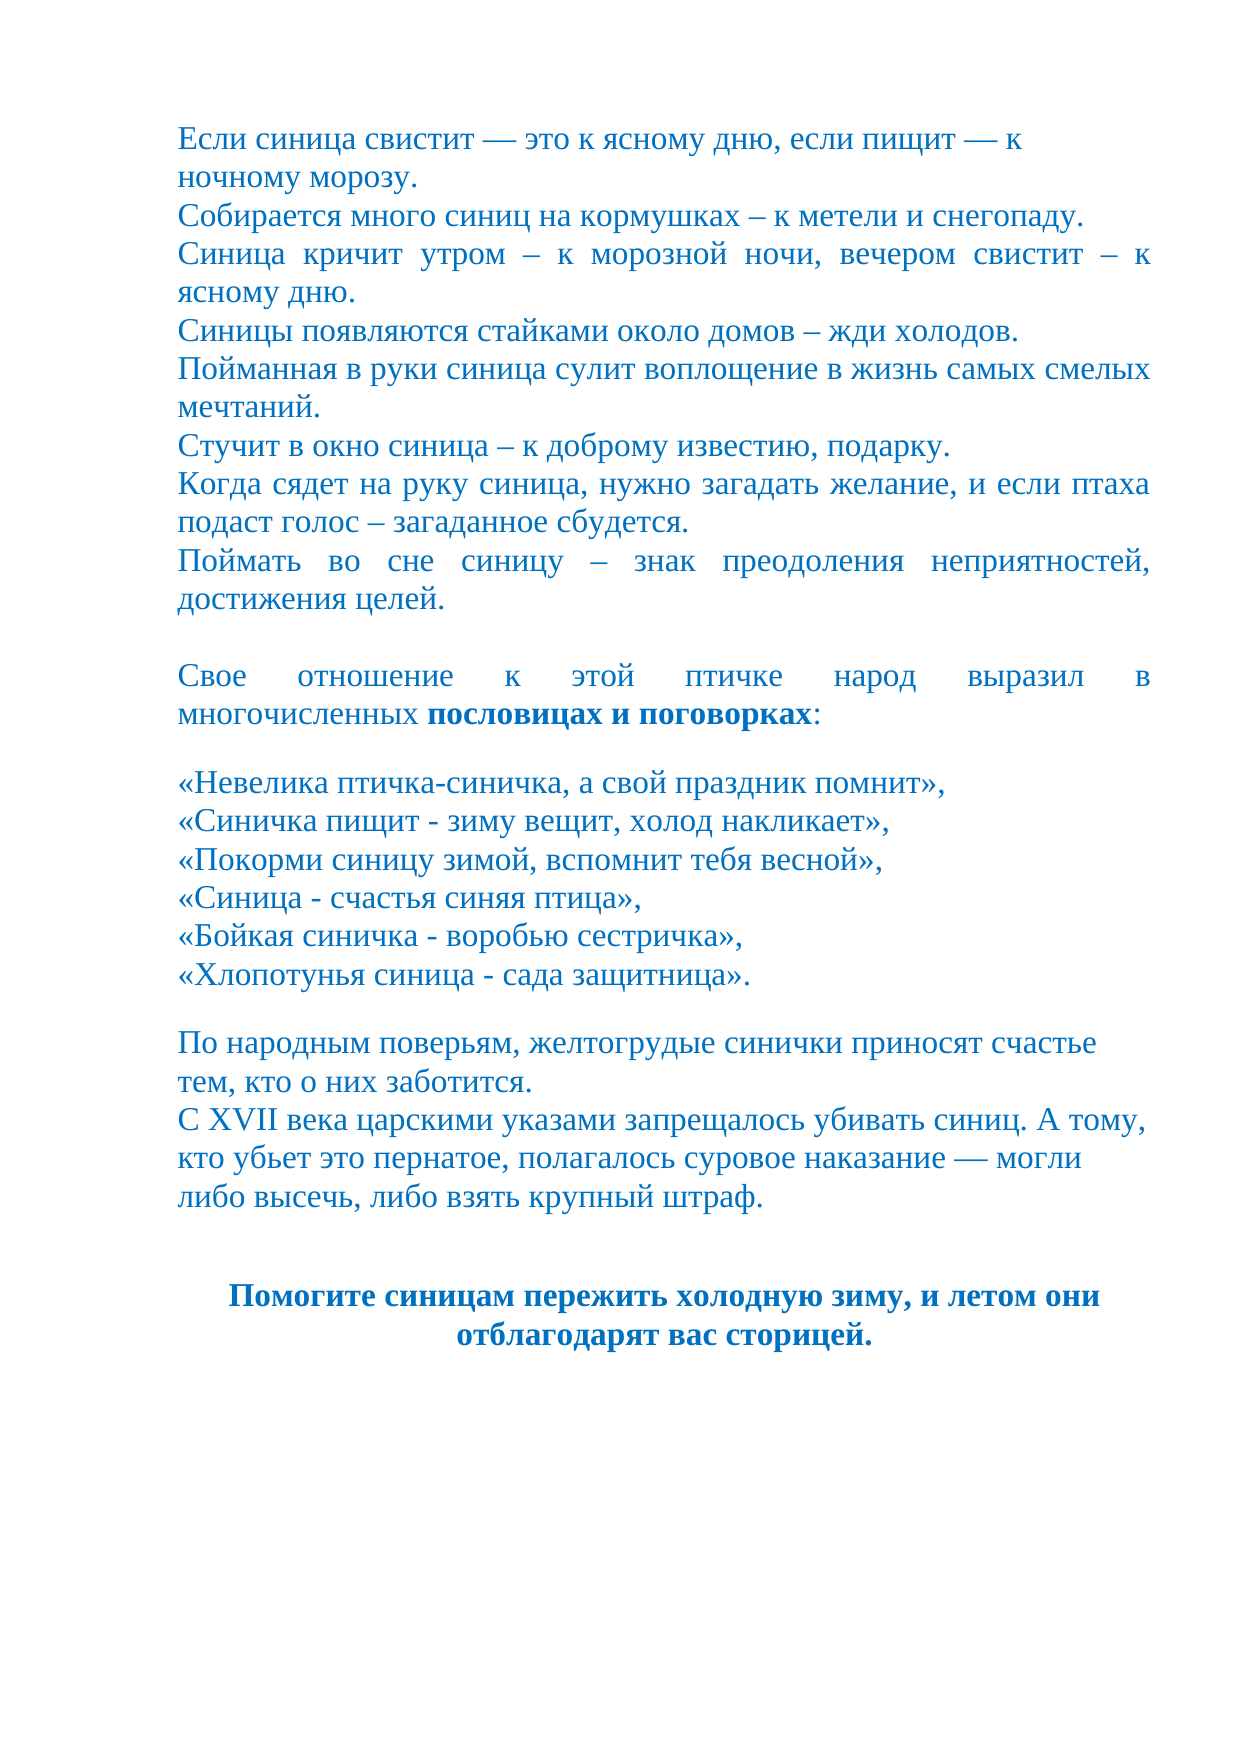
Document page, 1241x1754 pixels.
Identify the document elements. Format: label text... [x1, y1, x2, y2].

text Когда сядет на руку синица, нужно загадать желание, и если птаха подаст голос – загаданное сбудется. [177, 463, 1152, 540]
text Синица кричит утром – к морозной ночи, вечером свистит – к ясному дню. [177, 233, 1152, 310]
text По народным поверьям, желтогрудые синички приносят счастье тем, кто о них заботится. [177, 1023, 1152, 1099]
text Поймать во сне синицу – знак преодоления неприятностей, достижения целей. [177, 540, 1152, 616]
text Помогите синицам пережить холодную зиму, и летом они отблагодарят вас сторицей. [177, 1276, 1152, 1352]
text «Покорми синицу зимой, вспомнит тебя весной», [177, 839, 1152, 877]
text «Бойкая синичка - воробью сестричка», [177, 915, 1152, 954]
text Свое отношение к этой птичке народ выразил в многочисленных пословицах и поговорках: [177, 655, 1152, 731]
text Собирается много синиц на кормушках – к метели и снегопаду. [177, 195, 1152, 233]
text Синицы появляются стайками около домов – жди холодов. [177, 310, 1152, 348]
text Стучит в окно синица – к доброму известию, подарку. [177, 425, 1152, 463]
text «Синичка пищит - зиму вещит, холод накликает», [177, 800, 1152, 839]
text «Синица - счастья синяя птица», [177, 877, 1152, 915]
text «Невелика птичка-синичка, а свой праздник помнит», [177, 762, 1152, 800]
text Пойманная в руки синица сулит воплощение в жизнь самых смелых мечтаний. [177, 348, 1152, 425]
text С XVII века царскими указами запрещалось убивать синиц. А тому, кто убьет это пернатое, полагалось суровое наказание — могли либо высечь, либо взять крупный штраф. [177, 1099, 1152, 1214]
text «Хлопотунья синица - сада защитница». [177, 954, 1152, 992]
text Если синица свистит — это к ясному дню, если пищит — к ночному морозу. [177, 118, 1152, 195]
